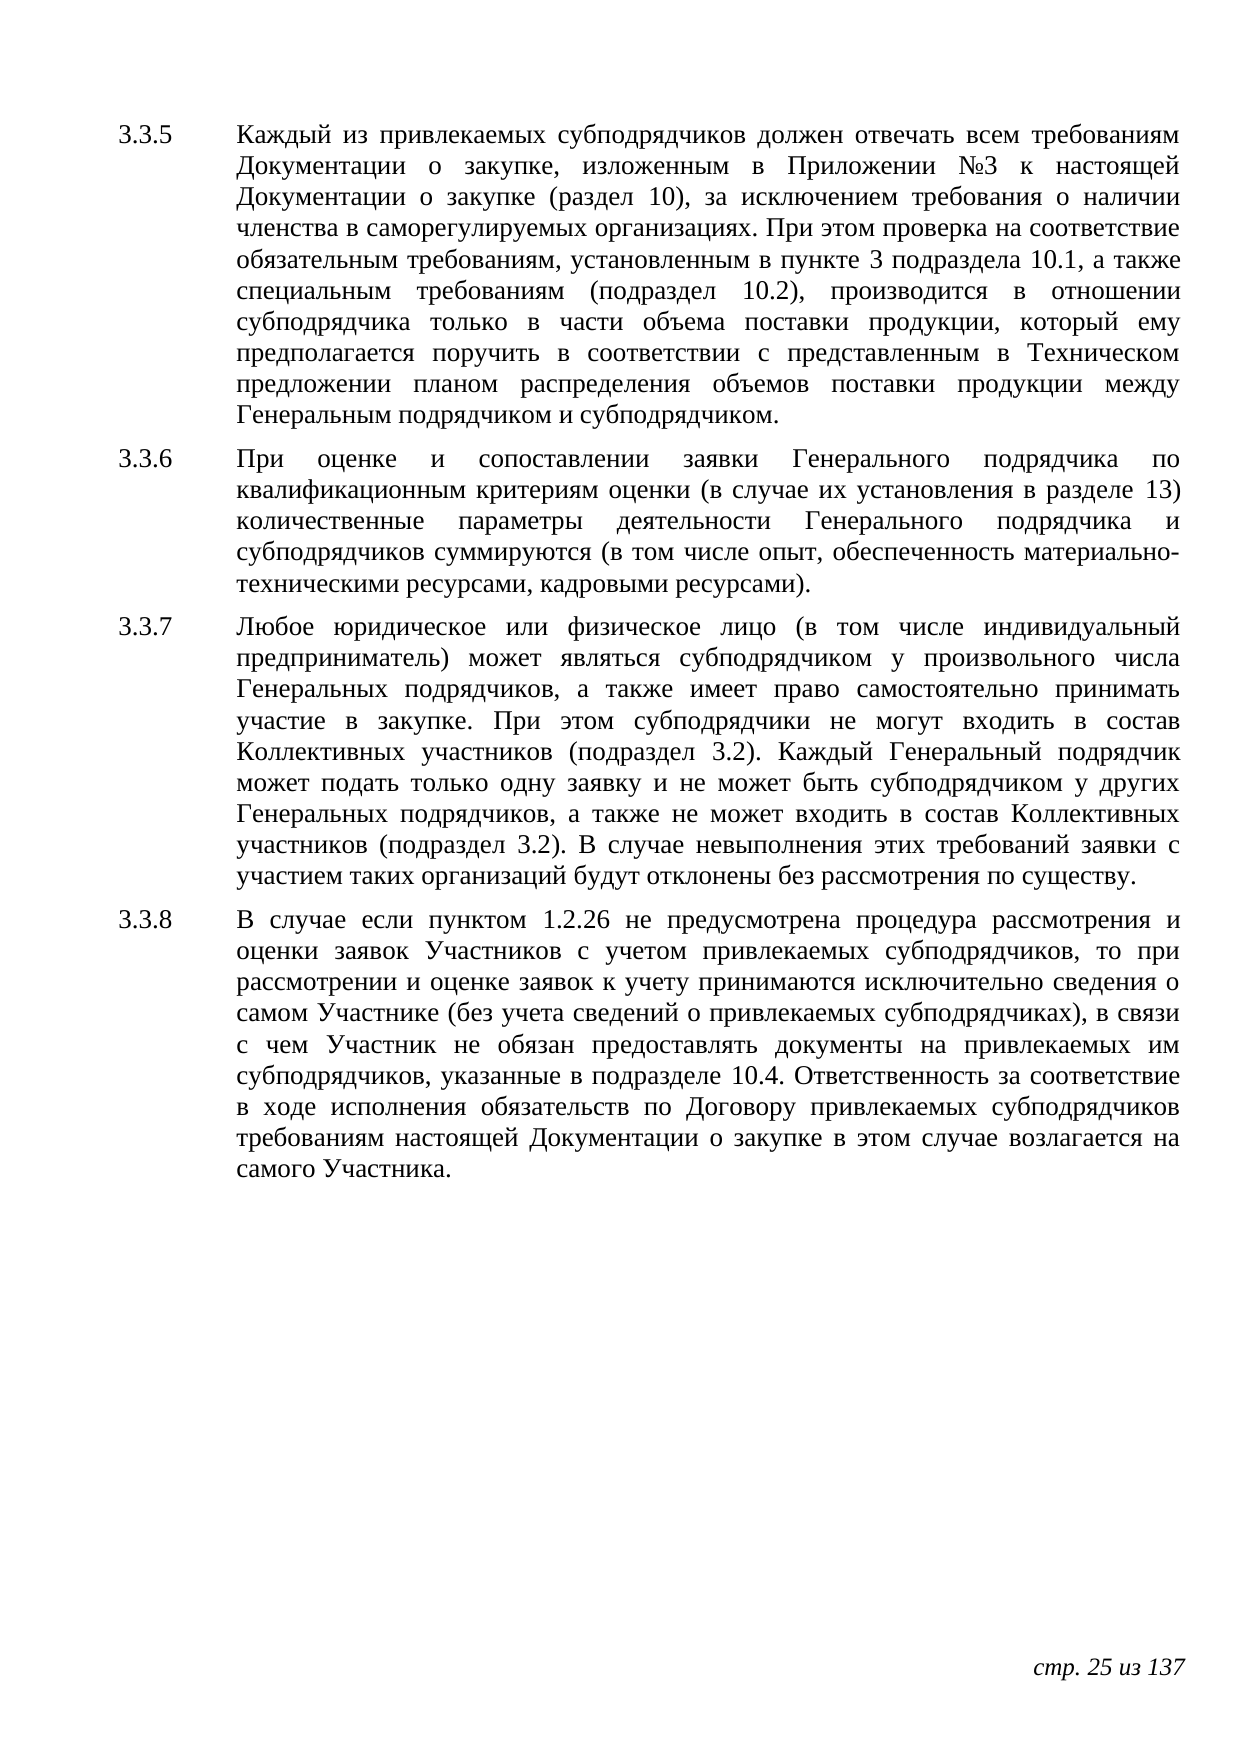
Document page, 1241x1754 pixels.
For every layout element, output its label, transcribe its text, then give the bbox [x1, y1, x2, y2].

text В случае если пунктом 1.2.26 не предусмотрена процедура рассмотрения и оценки заявок Участников с учетом привлекаемых субподрядчиков, то при рассмотрении и оценке заявок к учету принимаются исключительно сведения о самом Участнике (без учета сведений о привлекаемых субподрядчиках), в связи с чем Участник не обязан предоставлять документы на привлекаемых им субподрядчиков, указанные в подразделе 10.4. Ответственность за соответствие в ходе исполнения обязательств по Договору привлекаемых субподрядчиков требованиям настоящей Документации о закупке в этом случае возлагается на самого Участника. [118, 903, 1181, 1183]
text Любое юридическое или физическое лицо (в том числе индивидуальный предприниматель) может являться субподрядчиком у произвольного числа Генеральных подрядчиков, а также имеет право самостоятельно принимать участие в закупке. При этом субподрядчики не могут входить в состав Коллективных участников (подраздел 3.2). Каждый Генеральный подрядчик может подать только одну заявку и не может быть субподрядчиком у других Генеральных подрядчиков, а также не может входить в состав Коллективных участников (подраздел 3.2). В случае невыполнения этих требований заявки с участием таких организаций будут отклонены без рассмотрения по существу. [118, 610, 1181, 891]
text Каждый из привлекаемых субподрядчиков должен отвечать всем требованиям Документации о закупке, изложенным в Приложении №3 к настоящей Документации о закупке (раздел 10), за исключением требования о наличии членства в саморегулируемых организациях. При этом проверка на соответствие обязательным требованиям, установленным в пункте 3 подраздела 10.1, а также специальным требованиям (подраздел 10.2), производится в отношении субподрядчика только в части объема поставки продукции, который ему предполагается поручить в соответствии с представленным в Техническом предложении планом распределения объемов поставки продукции между Генеральным подрядчиком и субподрядчиком. [118, 118, 1181, 429]
text При оценке и сопоставлении заявки Генерального подрядчика по квалификационным критериям оценки (в случае их установления в разделе 13) количественные параметры деятельности Генерального подрядчика и субподрядчиков суммируются (в том числе опыт, обеспеченность материально-техническими ресурсами, кадровыми ресурсами). [118, 442, 1181, 598]
